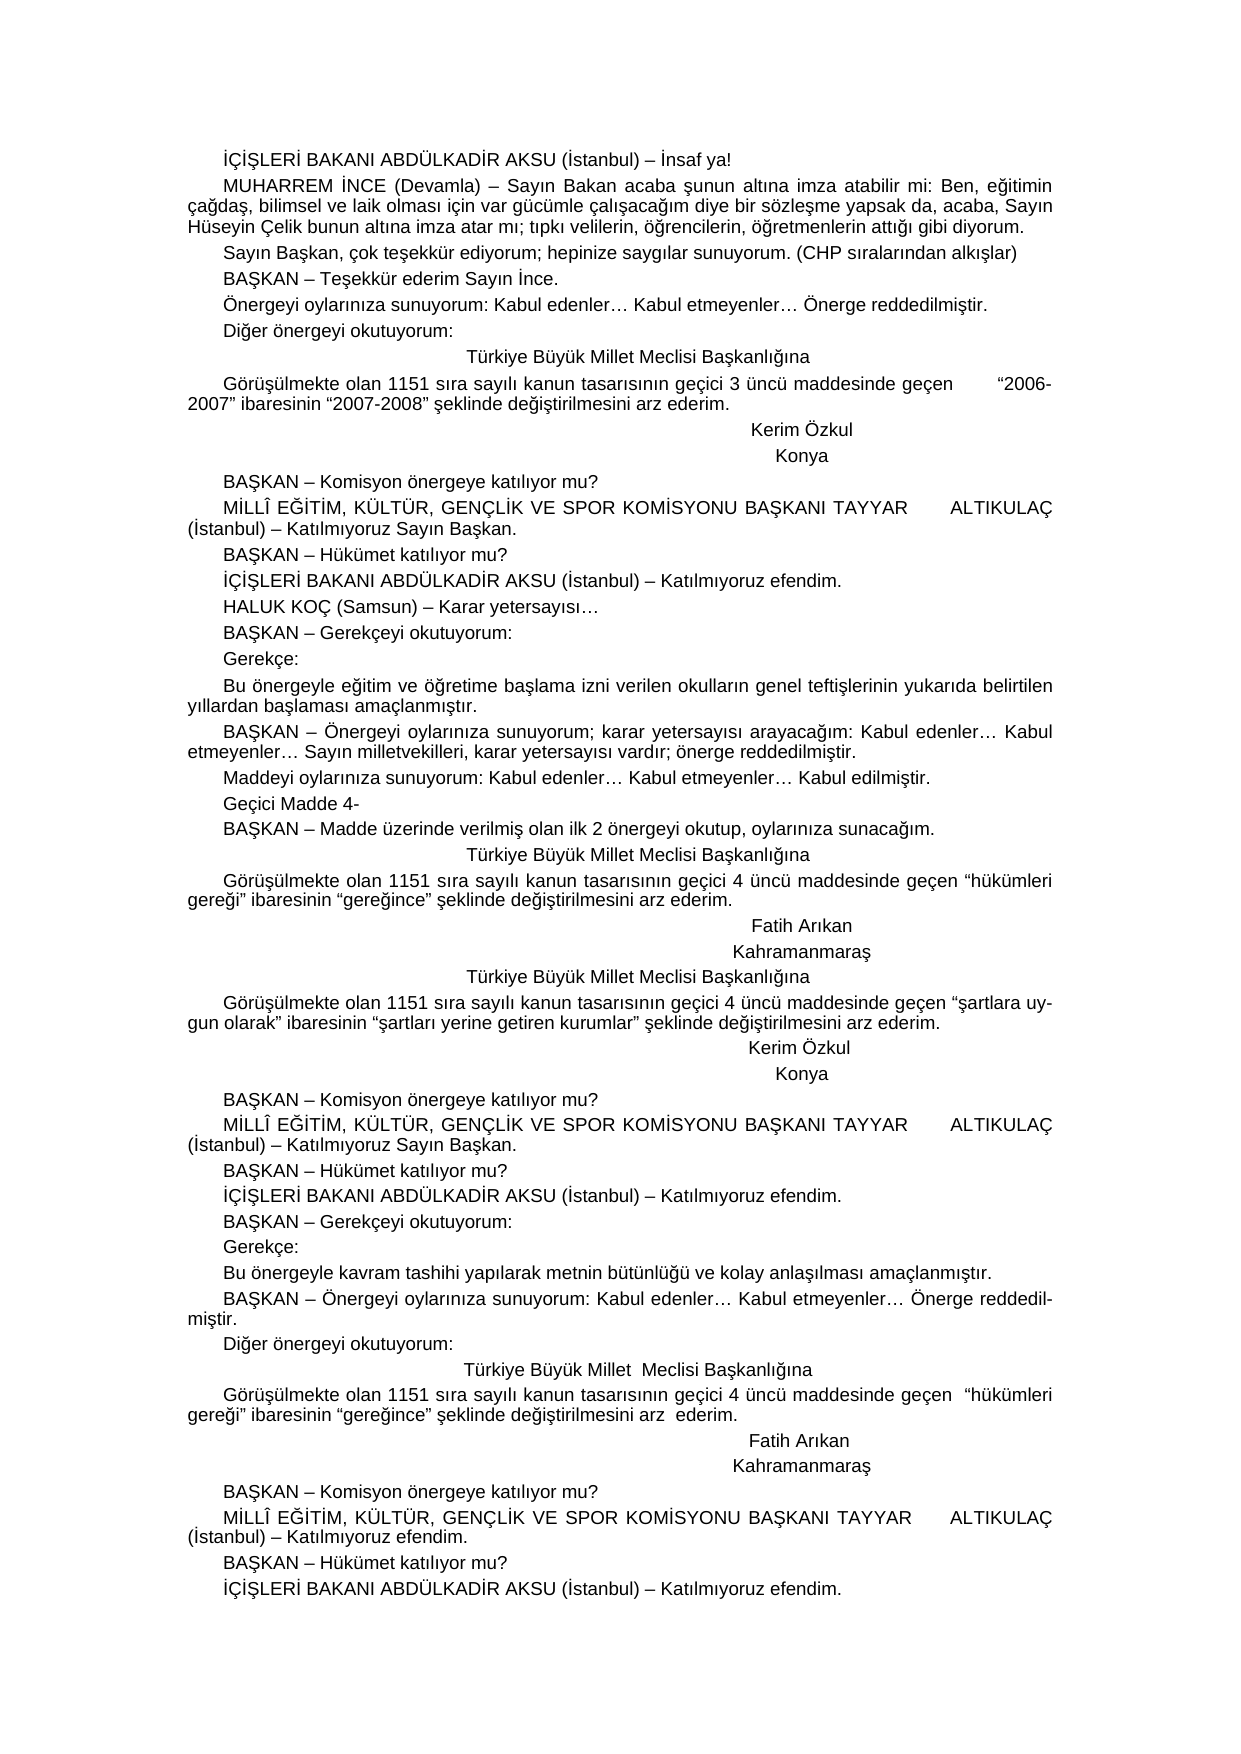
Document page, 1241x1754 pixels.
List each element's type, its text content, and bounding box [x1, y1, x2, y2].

text BAŞKAN – Teşekkür ederim Sayın İnce. [187, 269, 1053, 289]
text Görüşülmekte olan 1151 sıra sayılı kanun tasarısının geçici 4 üncü maddesinde geçen “şartlara uygun olarak” ibaresinin “şartları yerine getiren kurumlar” şeklinde değiştirilmesini arz ederim. [187, 993, 1053, 1033]
text BAŞKAN – Hükümet katılıyor mu? [187, 1554, 1053, 1573]
text Bu önergeyle eğitim ve öğretime başlama izni verilen okulların genel teftişlerinin yukarıda belirtilen yıllardan başlaması amaçlanmıştır. [187, 676, 1053, 716]
text Görüşülmekte olan 1151 sıra sayılı kanun tasarısının geçici 3 üncü maddesinde geçen “2006- ibaresinin “2007- şeklinde değiştirilmesini arz ederim. [187, 374, 1053, 414]
text İÇİŞLERİ BAKANI ABDÜLKADİR AKSU (İstanbul) – İnsaf ya! [187, 150, 1053, 170]
text Diğer önergeyi okutuyorum: [187, 1335, 1053, 1354]
text BAŞKAN – Gerekçeyi okutuyorum: [187, 1212, 1053, 1232]
text Bu önergeyle kavram tashihi yapılarak metnin bütünlüğü ve kolay anlaşılması amaçlanmıştır. [187, 1264, 1053, 1283]
text Kerim Özkul [187, 1039, 1053, 1059]
text BAŞKAN – Önergeyi oylarınıza sunuyorum; karar yetersayısı arayacağım: Kabul edenler… Kabul etmeyenler… Sayın milletvekilleri, karar yetersayısı vardır; önerge reddedilmiştir. [187, 722, 1053, 763]
text Kahramanmaraş [187, 1457, 1053, 1477]
text HALUK KOÇ (Samsun) – Karar yetersayısı… [187, 597, 1053, 618]
text Türkiye Büyük Millet Meclisi Başkanlığına [187, 846, 1053, 865]
text Sayın Başkan, çok teşekkür ediyorum; hepinize saygılar sunuyorum. (CHP sıralarından alkışlar) [187, 243, 1053, 263]
text Görüşülmekte olan 1151 sıra sayılı kanun tasarısının geçici 4 üncü maddesinde geçen “hükümleri gereği” ibaresinin “gereğince” şeklinde değiştirilmesini arz ederim. [187, 1386, 1053, 1426]
text Fatih Arıkan [187, 917, 1053, 936]
text İÇİŞLERİ BAKANI ABDÜLKADİR AKSU (İstanbul) – Katılmıyoruz efendim. [187, 1187, 1053, 1207]
text BAŞKAN – Komisyon önergeye katılıyor mu? [187, 472, 1053, 493]
text Türkiye Büyük Millet Meclisi Başkanlığına [187, 1360, 1053, 1380]
text Gerekçe: [187, 649, 1053, 670]
text BAŞKAN – Hükümet katılıyor mu? [187, 545, 1053, 565]
text Diğer önergeyi okutuyorum: [187, 321, 1053, 342]
text Maddeyi oylarınıza sunuyorum: Kabul edenler… Kabul etmeyenler… Kabul edilmiştir. [187, 769, 1053, 788]
text BAŞKAN – Madde üzerinde verilmiş olan ilk 2 önergeyi okutup, oylarınıza sunacağım. [187, 820, 1053, 840]
text BAŞKAN – Önergeyi oylarınıza sunuyorum: edenler… etmeyenler… Önerge reddedilmiştir. [187, 1289, 1053, 1329]
text MİLLÎ EĞİTİM, KÜLTÜR, GENÇLİK VE SPOR KOMİSYONU BAŞKANI TAYYAR ALTIKULAÇ (İstanbul) – Katılmıyoruz Sayın Başkan. [187, 1116, 1053, 1155]
text İÇİŞLERİ BAKANI ABDÜLKADİR AKSU (İstanbul) – Katılmıyoruz efendim. [187, 1579, 1053, 1599]
text BAŞKAN – Gerekçeyi okutuyorum: [187, 623, 1053, 644]
text Gerekçe: [187, 1238, 1053, 1258]
text Geçici Madde 4- [187, 794, 1053, 814]
text Türkiye Büyük Millet Meclisi Başkanlığına [187, 968, 1053, 988]
text MUHARREM İNCE (Devamla) – Sayın Bakan acaba şunun altına imza atabilir mi: Ben, eğitimin çağdaş, bilimsel ve laik olması için var gücümle çalışacağım diye bir sözleşme yapsak da, acaba, Sayın Hüseyin Çelik bunun altına imza atar mı; tıpkı velilerin, öğrencilerin, öğretmenlerin attığı gibi diyorum. [187, 176, 1053, 237]
text Görüşülmekte olan 1151 sıra sayılı kanun tasarısının geçici 4 üncü maddesinde geçen “hükümleri gereği” ibaresinin “gereğince” şeklinde değiştirilmesini arz ederim. [187, 871, 1053, 911]
text MİLLÎ EĞİTİM, KÜLTÜR, GENÇLİK VE SPOR KOMİSYONU BAŞKANI TAYYAR ALTIKULAÇ (İstanbul) – Katılmıyoruz efendim. [187, 1508, 1053, 1548]
text BAŞKAN – Komisyon önergeye katılıyor mu? [187, 1483, 1053, 1502]
text MİLLÎ EĞİTİM, KÜLTÜR, GENÇLİK VE SPOR KOMİSYONU BAŞKANI TAYYAR ALTIKULAÇ (İstanbul) – Katılmıyoruz Sayın Başkan. [187, 498, 1053, 539]
text BAŞKAN – Komisyon önergeye katılıyor mu? [187, 1090, 1053, 1110]
text Kerim Özkul [187, 420, 1053, 440]
text BAŞKAN – Hükümet katılıyor mu? [187, 1161, 1053, 1181]
text Fatih Arıkan [187, 1431, 1053, 1451]
text Türkiye Büyük Millet Meclisi Başkanlığına [187, 347, 1053, 368]
text Önergeyi oylarınıza sunuyorum: Kabul edenler… Kabul etmeyenler… Önerge reddedilmiştir. [187, 295, 1053, 316]
text İÇİŞLERİ BAKANI ABDÜLKADİR AKSU (İstanbul) – Katılmıyoruz efendim. [187, 571, 1053, 591]
text Kahramanmaraş [187, 942, 1053, 962]
